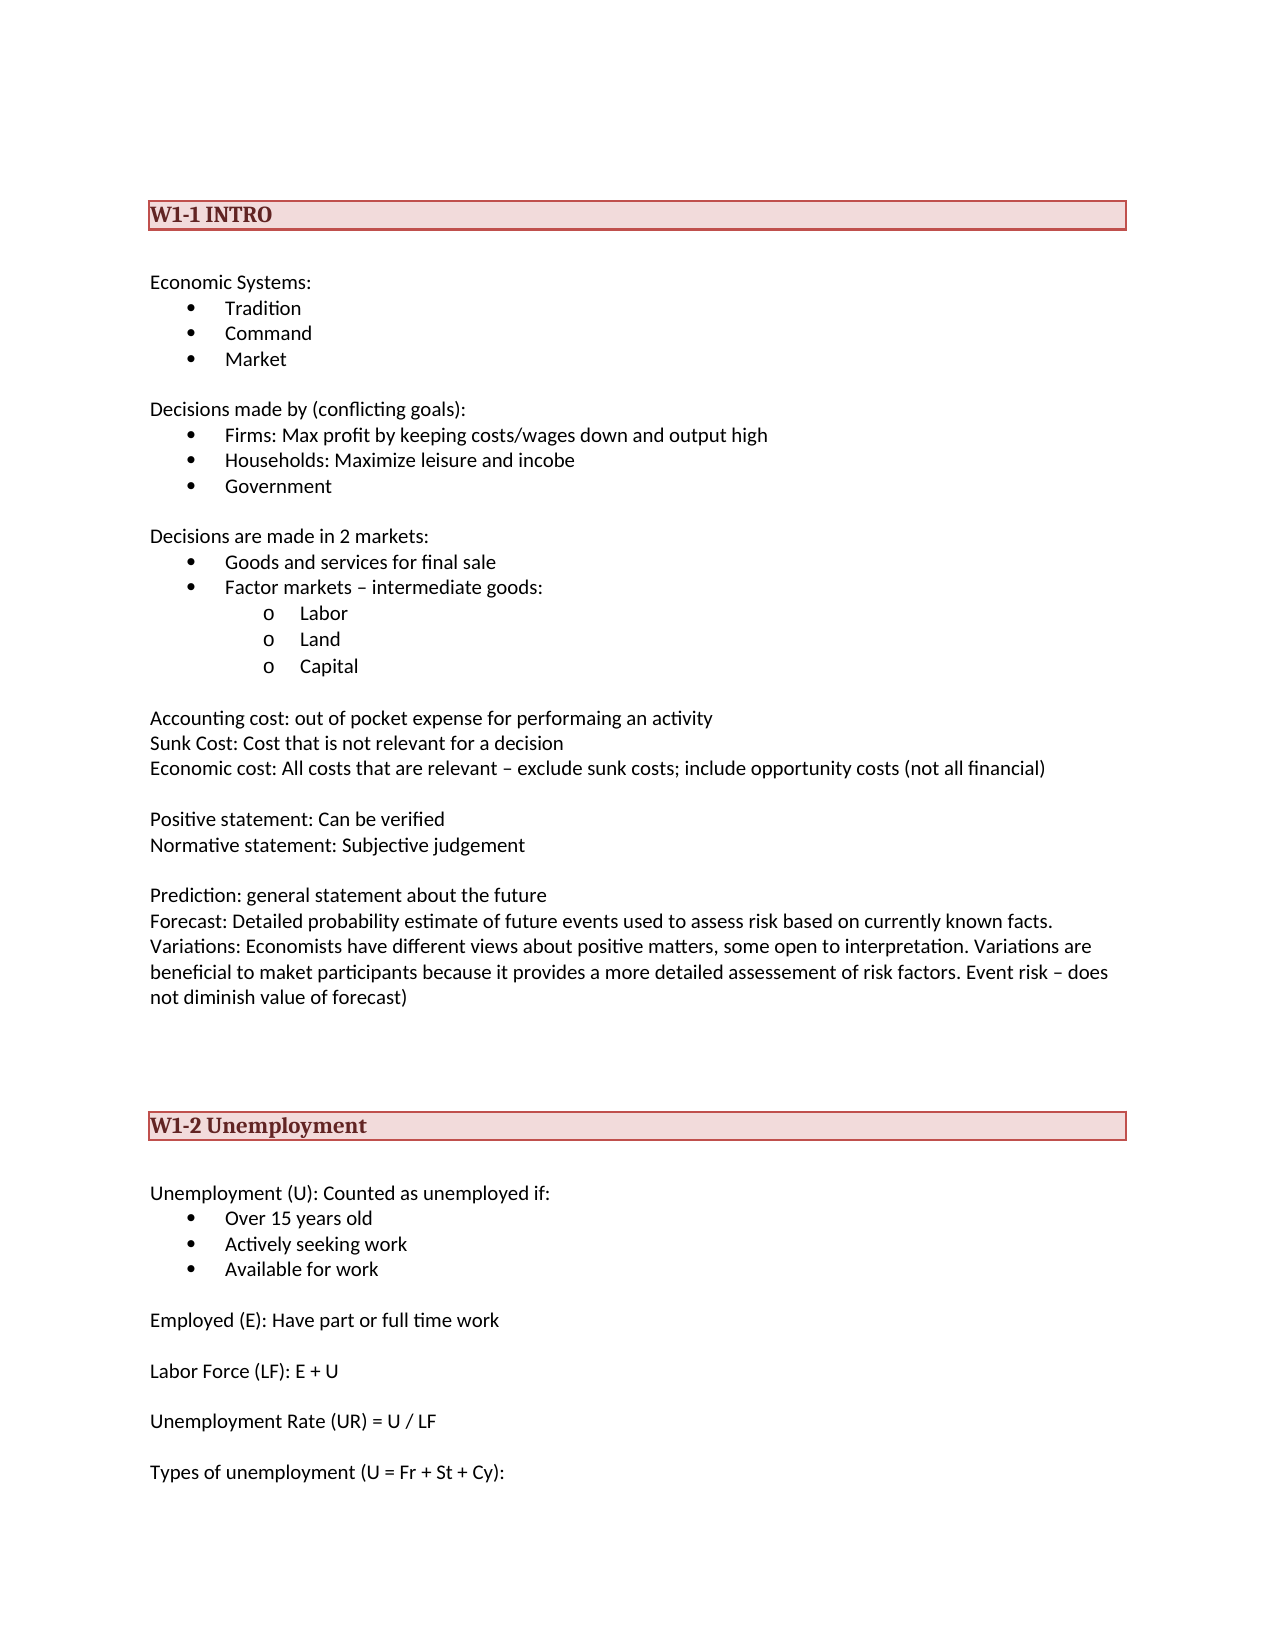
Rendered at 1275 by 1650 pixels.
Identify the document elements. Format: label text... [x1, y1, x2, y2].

list Actively seeking work [187, 1231, 1125, 1256]
list Market [187, 346, 1125, 371]
text Economic Systems: [150, 269, 1125, 295]
text Accounting cost: out of pocket expense for performaing an activity [150, 705, 1125, 730]
text Economic cost: All costs that are relevant – exclude sunk costs; include opportunity costs (not all financial) [150, 756, 1125, 781]
text Variations: Economists have different views about positive matters, some open to interpretation. Variations are beneficial to maket participants because it provides a more detailed assessement of risk factors. Event risk – does not diminish value of forecast) [150, 933, 1125, 1010]
subtitle W1-1 INTRO [150, 202, 1125, 228]
list Command [187, 320, 1125, 346]
list Goods and services for final sale [187, 549, 1125, 574]
list Firms: Max profit by keeping costs/wages down and output high [187, 422, 1125, 447]
text Normative statement: Subjective judgement [150, 832, 1125, 857]
list Households: Maximize leisure and incobe [187, 447, 1125, 473]
text Forecast: Detailed probability estimate of future events used to assess risk based on currently known facts. [150, 908, 1125, 933]
subtitle W1-2 Unemployment [150, 1113, 1125, 1139]
text Prediction: general statement about the future [150, 883, 1125, 908]
list Available for work [187, 1256, 1125, 1282]
list Capital [262, 653, 1125, 679]
list Tradition [187, 295, 1125, 320]
text Unemployment (U): Counted as unemployed if: [150, 1180, 1125, 1205]
text Sunk Cost: Cost that is not relevant for a decision [150, 730, 1125, 756]
list Factor markets – intermediate goods: [187, 574, 1125, 600]
text Positive statement: Can be verified [150, 806, 1125, 832]
text Labor Force (LF): E + U [150, 1358, 1125, 1383]
list Labor [262, 600, 1125, 626]
list Government [187, 473, 1125, 498]
text Employed (E): Have part or full time work [150, 1307, 1125, 1332]
text Types of unemployment (U = Fr + St + Cy): [150, 1459, 1125, 1485]
list Over 15 years old [187, 1205, 1125, 1231]
text Unemployment Rate (UR) = U / LF [150, 1409, 1125, 1434]
list Land [262, 626, 1125, 653]
text Decisions made by (conflicting goals): [150, 397, 1125, 422]
text Decisions are made in 2 markets: [150, 524, 1125, 549]
